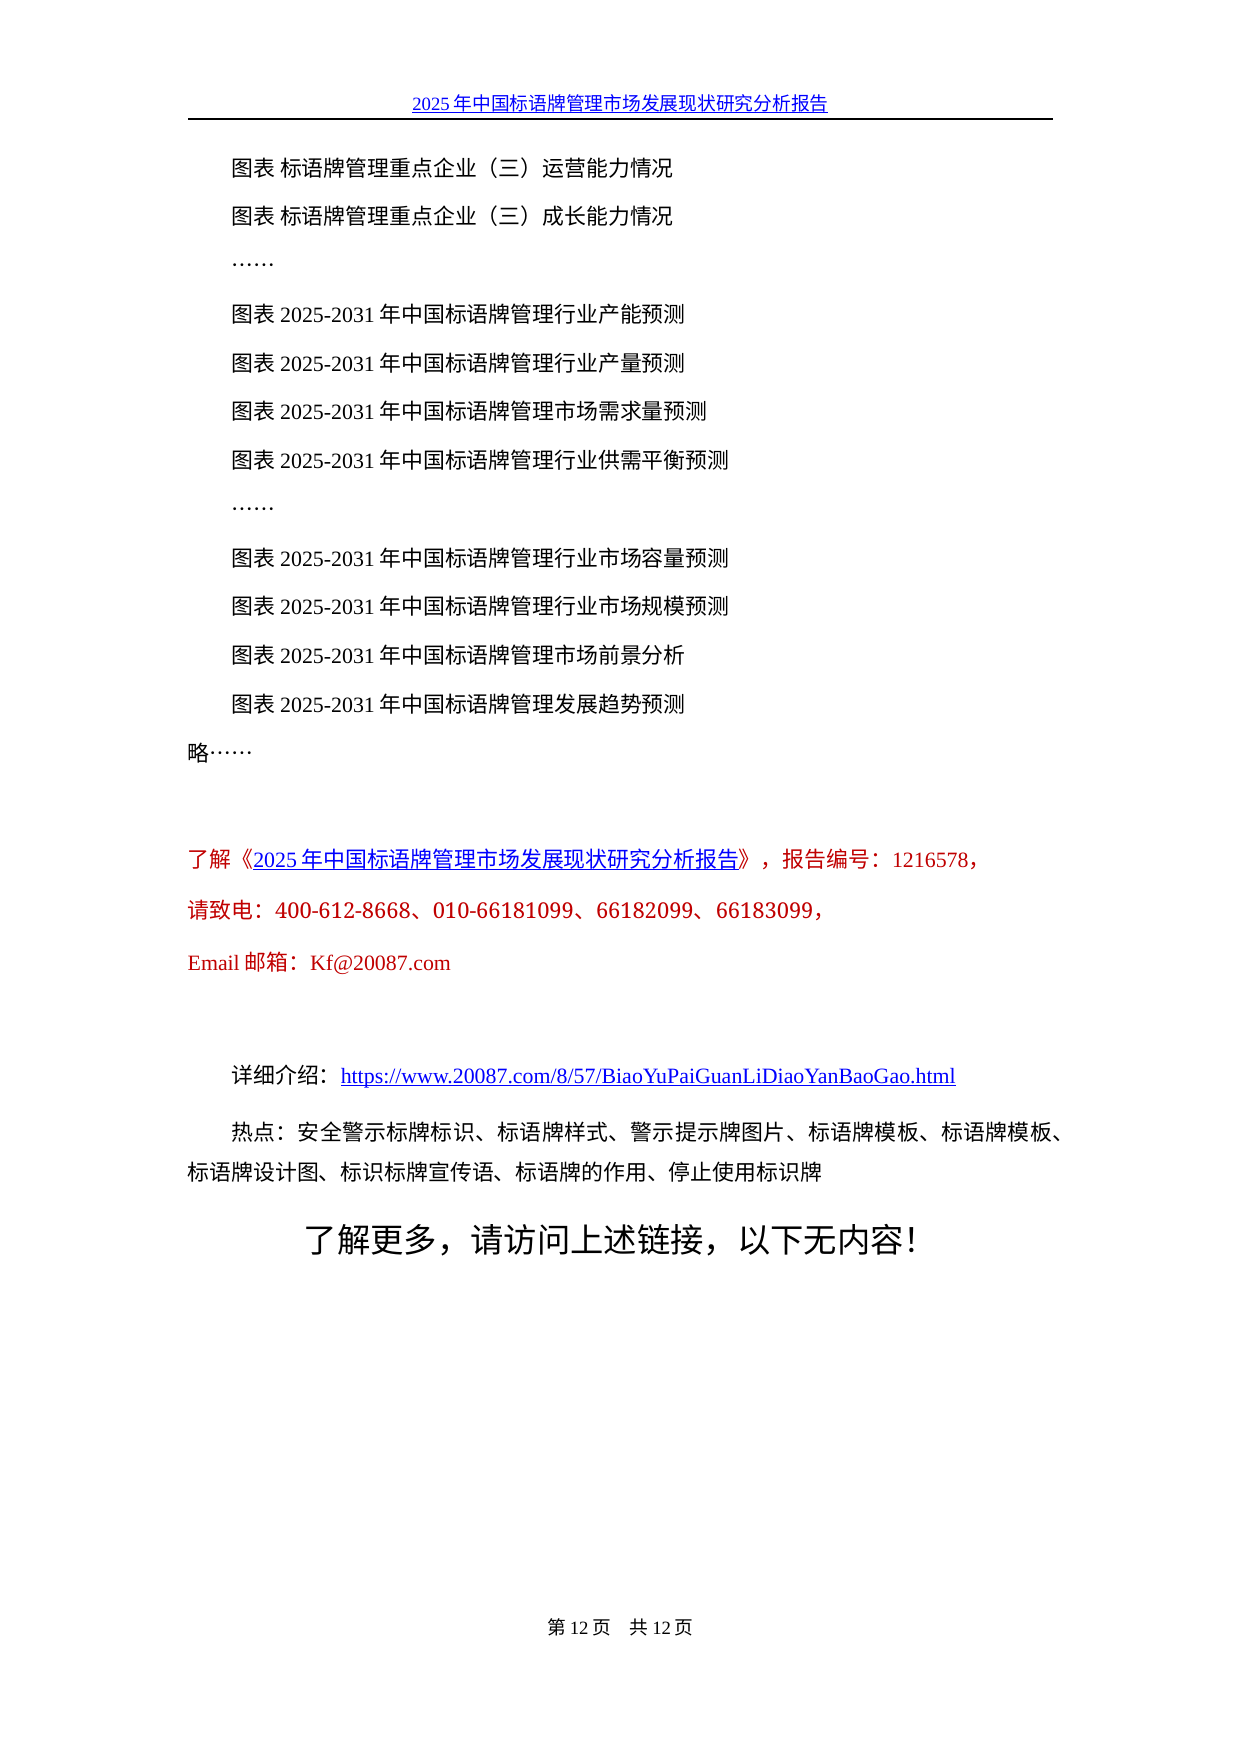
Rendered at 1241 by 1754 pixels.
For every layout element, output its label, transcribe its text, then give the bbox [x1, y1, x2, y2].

text 请致电：400-612-8668、010-66181099、66182099、66183099， [187, 893, 1053, 926]
text 了解《2025年中国标语牌管理市场发展现状研究分析报告》，报告编号：1216578， [187, 842, 1053, 874]
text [187, 150, 1053, 768]
text 热点：安全警示标牌标识、标语牌样式、警示提示牌图片、标语牌模板、标语牌模板、标语牌设计图、标识标牌宣传语、标语牌的作用、停止使用标识牌 [187, 1114, 1053, 1187]
text Email邮箱：Kf@20087.com [187, 945, 1053, 977]
text 详细介绍：https://www.20087.com/8/57/BiaoYuPaiGuanLiDiaoYanBaoGao.html [187, 1058, 1053, 1090]
title 了解更多，请访问上述链接，以下无内容！ [187, 1205, 1053, 1270]
